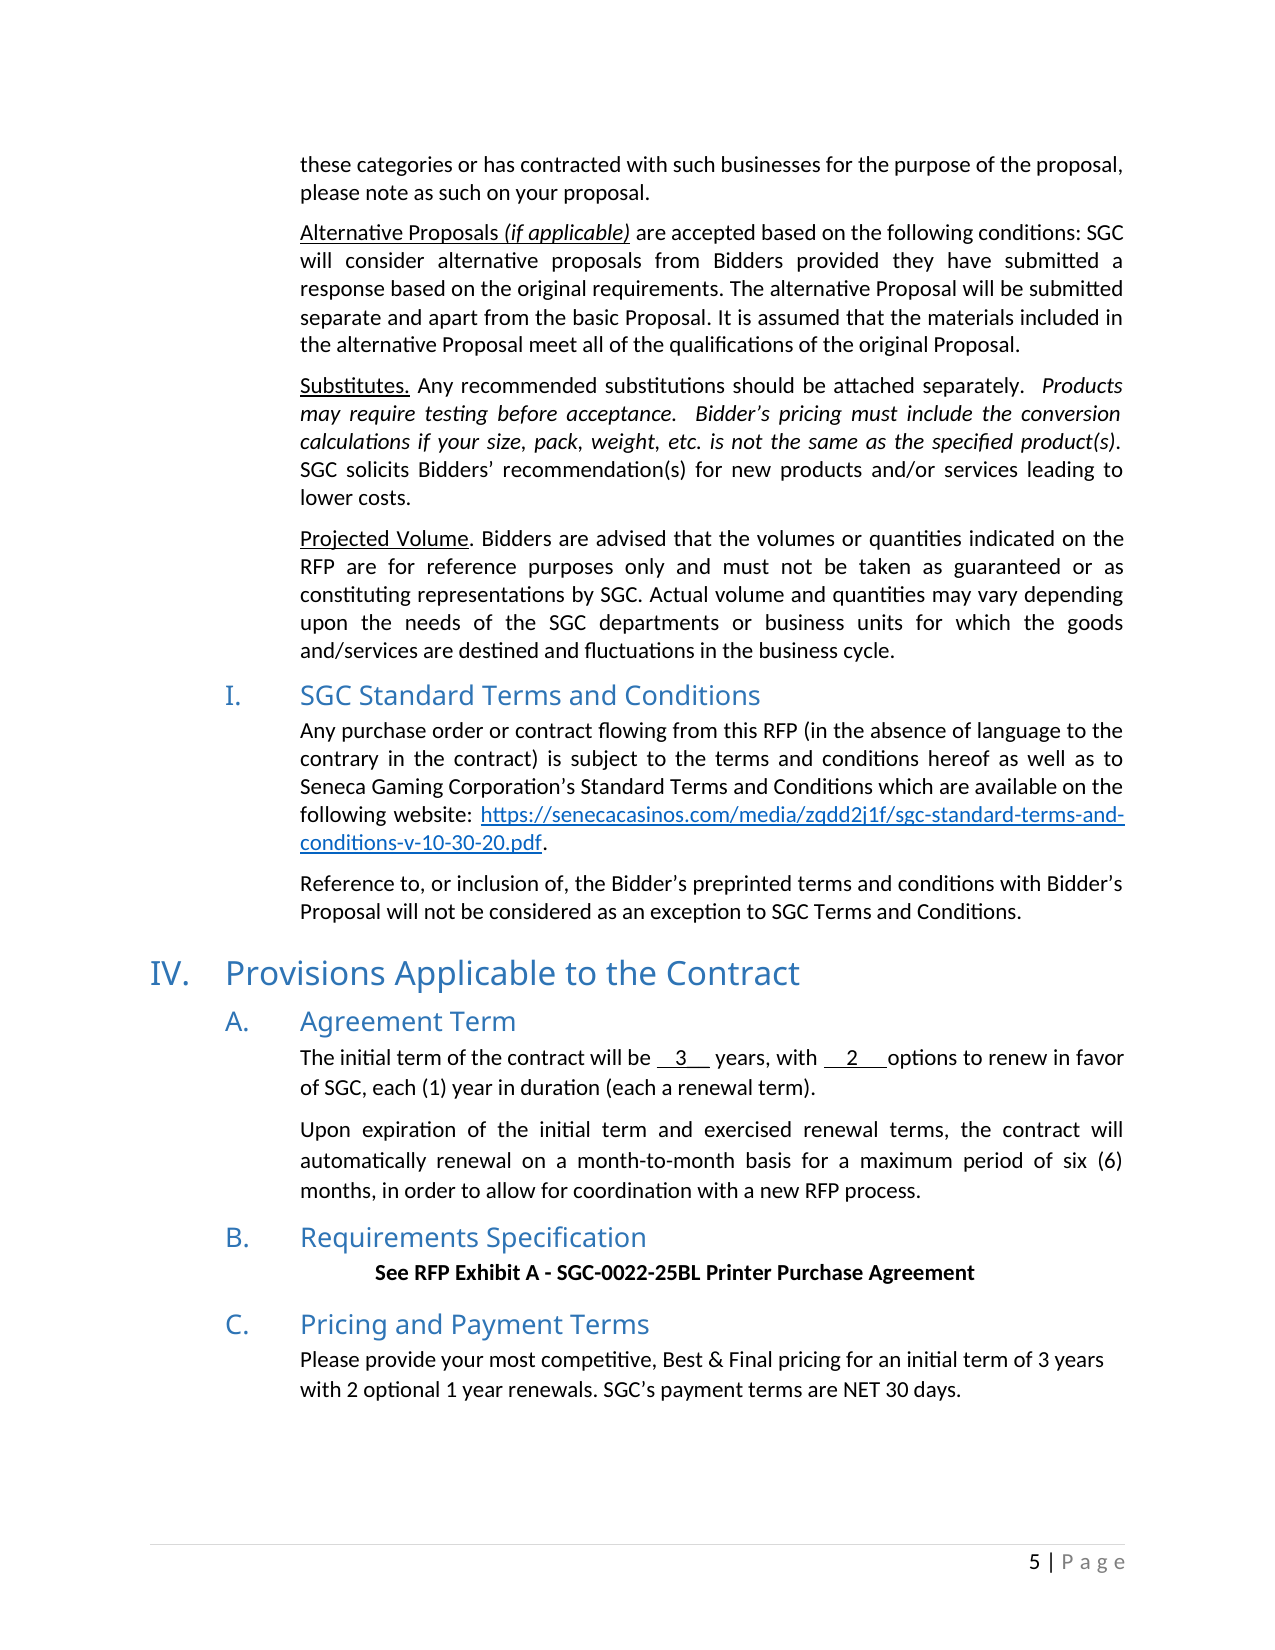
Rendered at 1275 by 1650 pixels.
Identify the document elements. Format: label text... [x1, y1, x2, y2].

text Substitutes. Any recommended substitutions should be attached separately. Products may require testing before acceptance. Bidder’s pricing must include the conversion calculations if your size, pack, weight, etc. is not the same as the specified product(s). SGC solicits Bidders’ recommendation(s) for new products and/or services leading to lower costs. [300, 371, 1125, 511]
subtitle SGC Standard Terms and Conditions [225, 676, 1125, 713]
text Alternative Proposals (if applicable) are accepted based on the following conditions: SGC will consider alternative proposals from Bidders provided they have submitted a response based on the original requirements. The alternative Proposal will be submitted separate and apart from the basic Proposal. It is assumed that the materials included in the alternative Proposal meet all of the qualifications of the original Proposal. [300, 218, 1125, 359]
text Please provide your most competitive, Best & Final pricing for an initial term of 3 years with 2 optional 1 year renewals. SGC’s payment terms are NET 30 days. [300, 1345, 1125, 1403]
text Projected Volume. Bidders are advised that the volumes or quantities indicated on the RFP are for reference purposes only and must not be taken as guaranteed or as constituting representations by SGC. Actual volume and quantities may vary depending upon the needs of the SGC departments or business units for which the goods and/services are destined and fluctuations in the business cycle. [300, 524, 1125, 664]
text Upon expiration of the initial term and exercised renewal terms, the contract will automatically renewal on a month-to-month basis for a maximum period of six (6) months, in order to allow for coordination with a new RFP process. [300, 1116, 1125, 1204]
subtitle Agreement Term [225, 1003, 1125, 1040]
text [300, 150, 1125, 206]
subtitle Requirements Specification [225, 1219, 1125, 1256]
subtitle Provisions Applicable to the Contract [150, 950, 1125, 995]
text The initial term of the contract will be 3__ years, with 2 options to renew in favor of SGC, each (1) year in duration (each a renewal term). [300, 1043, 1125, 1101]
text Any purchase order or contract flowing from this RFP (in the absence of language to the contrary in the contract) is subject to the terms and conditions hereof as well as to Seneca Gaming Corporation’s Standard Terms and Conditions which are available on the following website: https://senecacasinos.com/media/zqdd2j1f/sgc-standard-terms-and-conditions-v-10-30-20.pdf. [300, 716, 1125, 856]
text Reference to, or inclusion of, the Bidder’s preprinted terms and conditions with Bidder’s Proposal will not be considered as an exception to SGC Terms and Conditions. [300, 869, 1125, 925]
subtitle Pricing and Payment Terms [225, 1305, 1125, 1342]
text See RFP Exhibit A - SGC-0022-25BL Printer Purchase Agreement [375, 1258, 1125, 1287]
